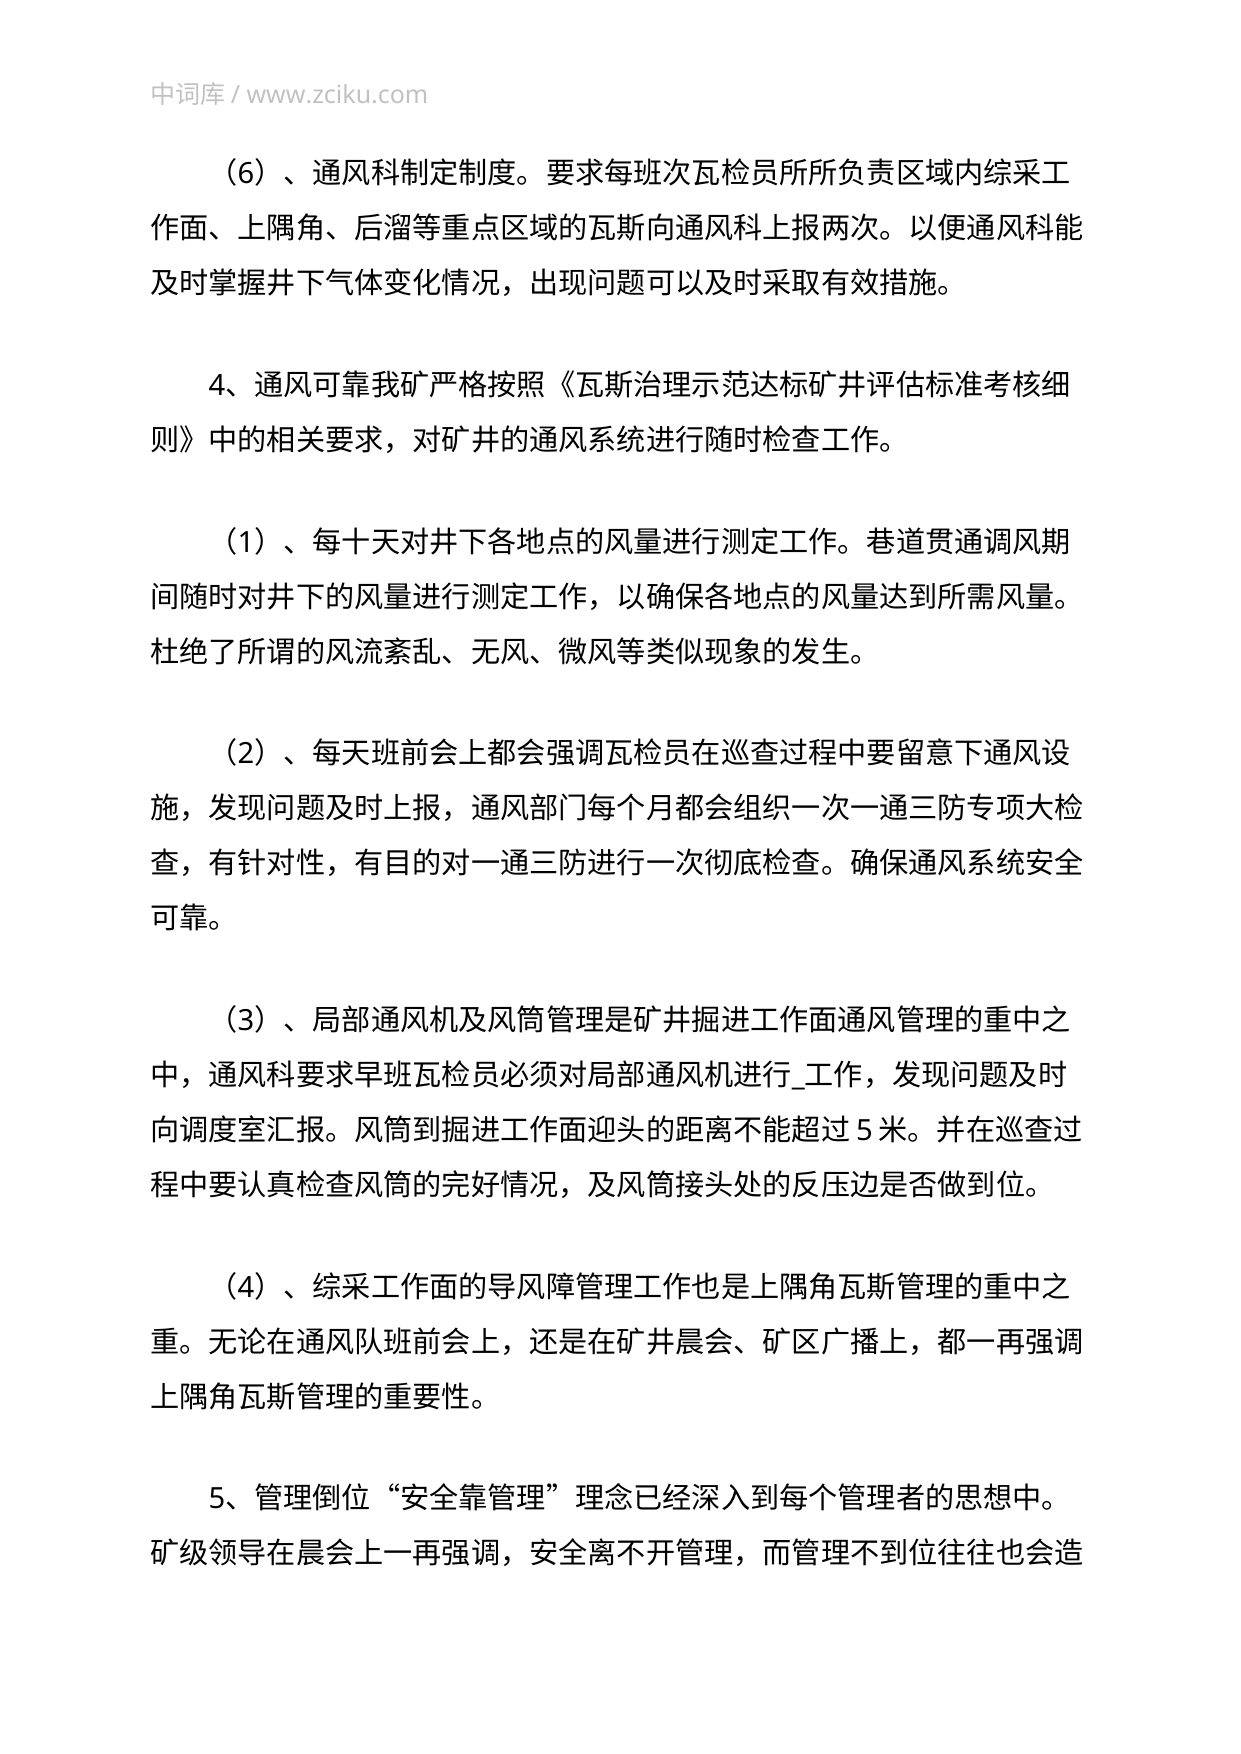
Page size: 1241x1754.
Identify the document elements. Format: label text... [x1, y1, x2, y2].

text （6）、通风科制定制度。要求每班次瓦检员所所负责区域内综采工作面、上隅角、后溜等重点区域的瓦斯向通风科上报两次。以便通风科能及时掌握井下气体变化情况，出现问题可以及时采取有效措施。 [150, 150, 1090, 302]
text （1）、每十天对井下各地点的风量进行测定工作。巷道贯通调风期间随时对井下的风量进行测定工作，以确保各地点的风量达到所需风量。杜绝了所谓的风流紊乱、无风、微风等类似现象的发生。 [150, 518, 1090, 671]
text 4、通风可靠我矿严格按照《瓦斯治理示范达标矿井评估标准考核细则》中的相关要求，对矿井的通风系统进行随时检查工作。 [150, 362, 1090, 459]
text （4）、综采工作面的导风障管理工作也是上隅角瓦斯管理的重中之重。无论在通风队班前会上，还是在矿井晨会、矿区广播上，都一再强调上隅角瓦斯管理的重要性。 [150, 1263, 1090, 1416]
text （2）、每天班前会上都会强调瓦检员在巡查过程中要留意下通风设施，发现问题及时上报，通风部门每个月都会组织一次一通三防专项大检查，有针对性，有目的对一通三防进行一次彻底检查。确保通风系统安全可靠。 [150, 730, 1090, 937]
text （3）、局部通风机及风筒管理是矿井掘进工作面通风管理的重中之中，通风科要求早班瓦检员必须对局部通风机进行_工作，发现问题及时向调度室汇报。风筒到掘进工作面迎头的距离不能超过5米。并在巡查过程中要认真检查风筒的完好情况，及风筒接头处的反压边是否做到位。 [150, 997, 1090, 1204]
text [150, 1475, 1090, 1572]
